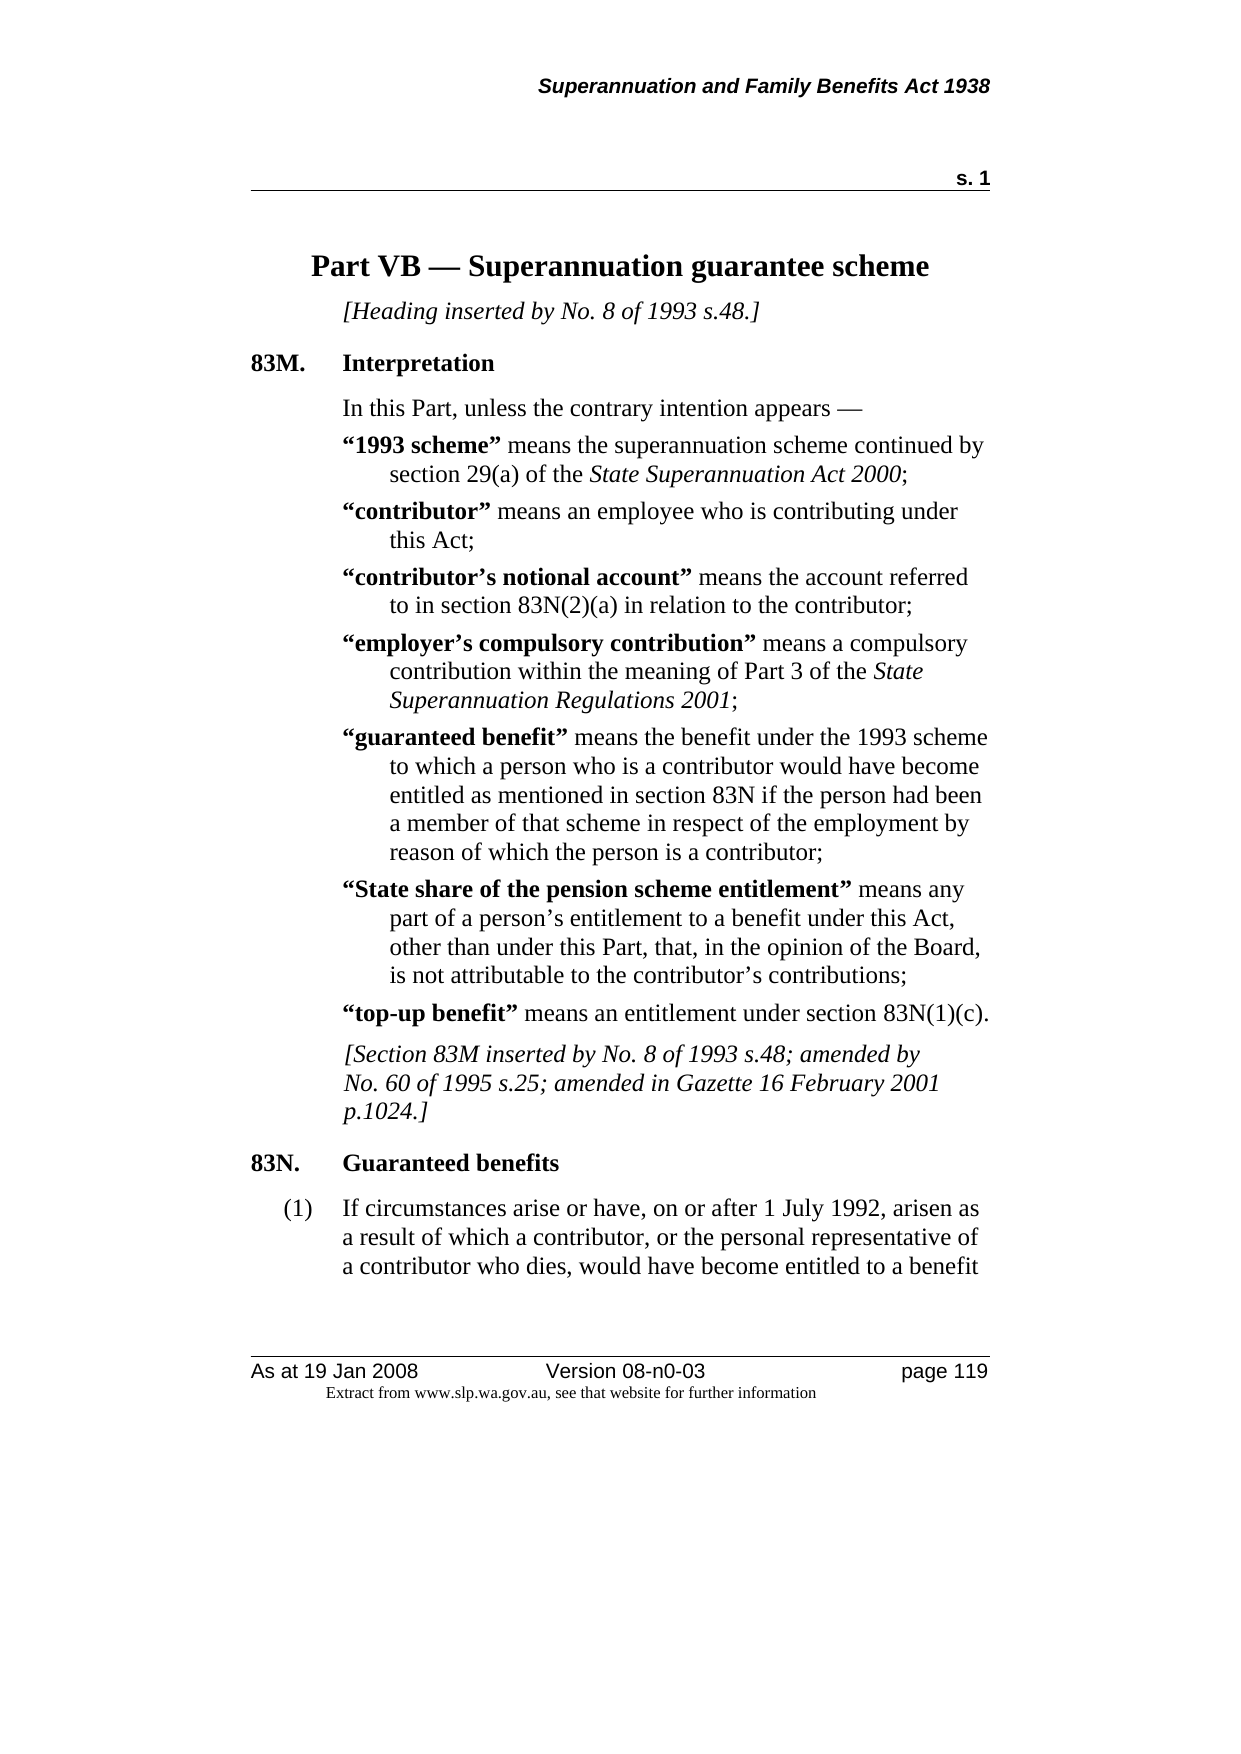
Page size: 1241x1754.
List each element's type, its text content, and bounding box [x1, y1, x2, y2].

subtitle [Heading inserted by No. 8 of 1993 s.48.] [251, 296, 990, 325]
subtitle 83M. Interpretation [251, 348, 990, 376]
subtitle 83N. Guaranteed benefits [251, 1148, 990, 1177]
text In this Part, unless the contrary intention appears — [251, 393, 990, 422]
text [251, 1193, 990, 1280]
text “contributor’s notional account” means the account referred to in section 83N(2)(a) in relation to the contributor; [251, 562, 990, 619]
text “employer’s compulsory contribution” means a compulsory contribution within the meaning of Part 3 of the State Superannuation Regulations 2001; [251, 628, 990, 714]
text “1993 scheme” means the superannuation scheme continued by section 29(a) of the State Superannuation Act 2000; [251, 430, 990, 488]
text “contributor” means an employee who is contributing under this Act; [251, 496, 990, 553]
text “State share of the pension scheme entitlement” means any part of a person’s entitlement to a benefit under this Act, other than under this Part, that, in the opinion of the Board, is not attributable to the contributor’s contributions; [251, 874, 990, 989]
text “top-up benefit” means an entitlement under section 83N(1)(c). [251, 998, 990, 1026]
text [Section 83M inserted by No. 8 of 1993 s.48; amended by No. 60 of 1995 s.25; amended in Gazette 16 February 2001 p.1024.] [251, 1039, 990, 1125]
text “guaranteed benefit” means the benefit under the 1993 scheme to which a person who is a contributor would have become entitled as mentioned in section 83N if the person had been a member of that scheme in respect of the employment by reason of which the person is a contributor; [251, 722, 990, 866]
subtitle Part VB — Superannuation guarantee scheme [251, 247, 990, 283]
